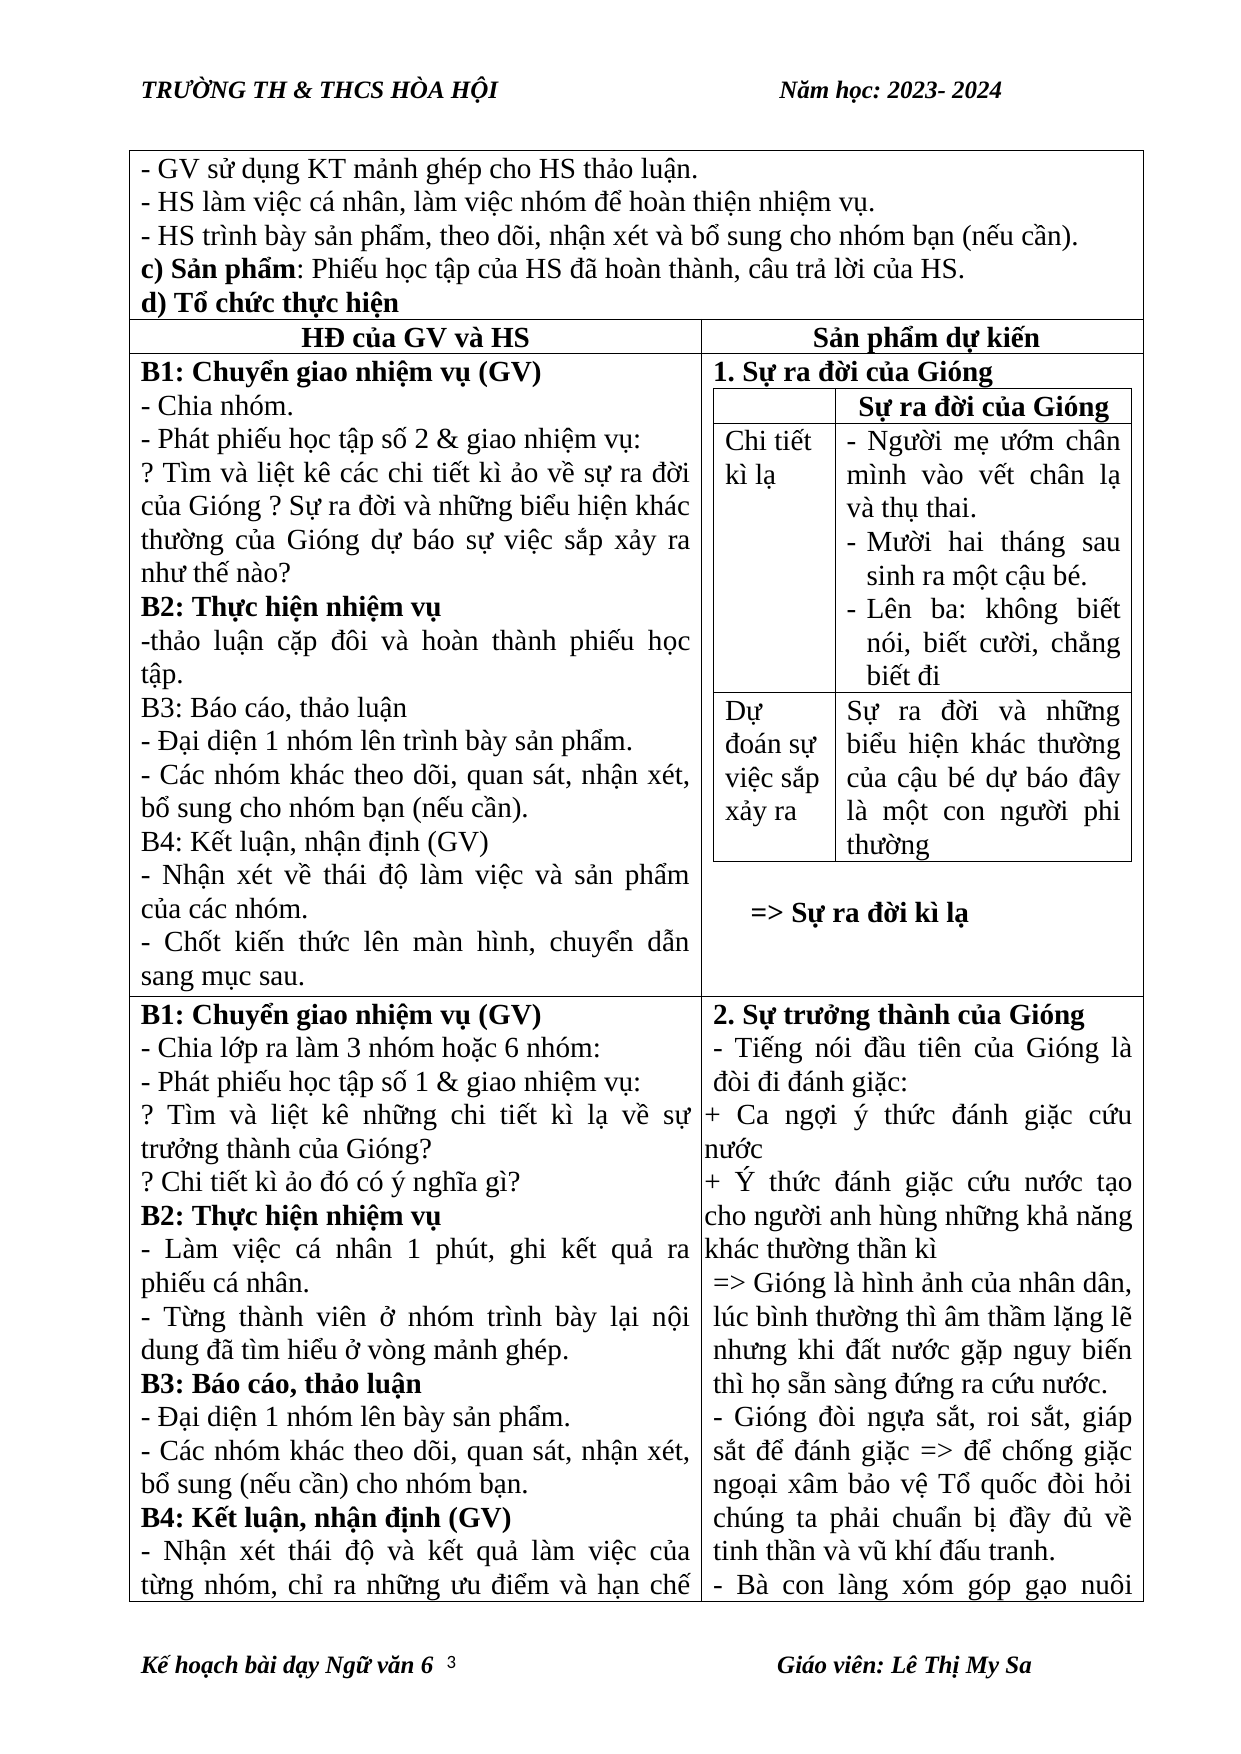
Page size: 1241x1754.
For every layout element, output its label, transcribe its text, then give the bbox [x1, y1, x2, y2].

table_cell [702, 997, 1143, 1601]
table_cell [130, 997, 701, 1601]
table_cell B1: Chuyển giao nhiệm vụ (GV) - Chia nhóm. - Phát phiếu học tập số 2 & giao nhiệm vụ: ? Tìm và liệt kê các chi tiết kì ảo về sự ra đời của Gióng ? Sự ra đời và những biểu hiện khác thường của Gióng dự báo sự việc sắp xảy ra như thế nào? B2: Thực hiện nhiệm vụ -thảo luận cặp đôi và hoàn thành phiếu học tập. B3: Báo cáo, thảo luận - Đại diện 1 nhóm lên trình bày sản phẩm. - Các nhóm khác theo dõi, quan sát, nhận xét, bổ sung cho nhóm bạn (nếu cần). B4: Kết luận, nhận định (GV) - Nhận xét về thái độ làm việc và sản phẩm của các nhóm. - Chốt kiến thức lên màn hình, chuyển dẫn sang mục sau. [130, 354, 701, 996]
table_cell Sản phẩm dự kiến [702, 320, 1143, 353]
table_cell HĐ của GV và HS [130, 320, 701, 353]
table_cell 1. Sự ra đời của Gióng => Sự ra đời kì lạ [702, 354, 1143, 996]
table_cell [130, 151, 1143, 319]
